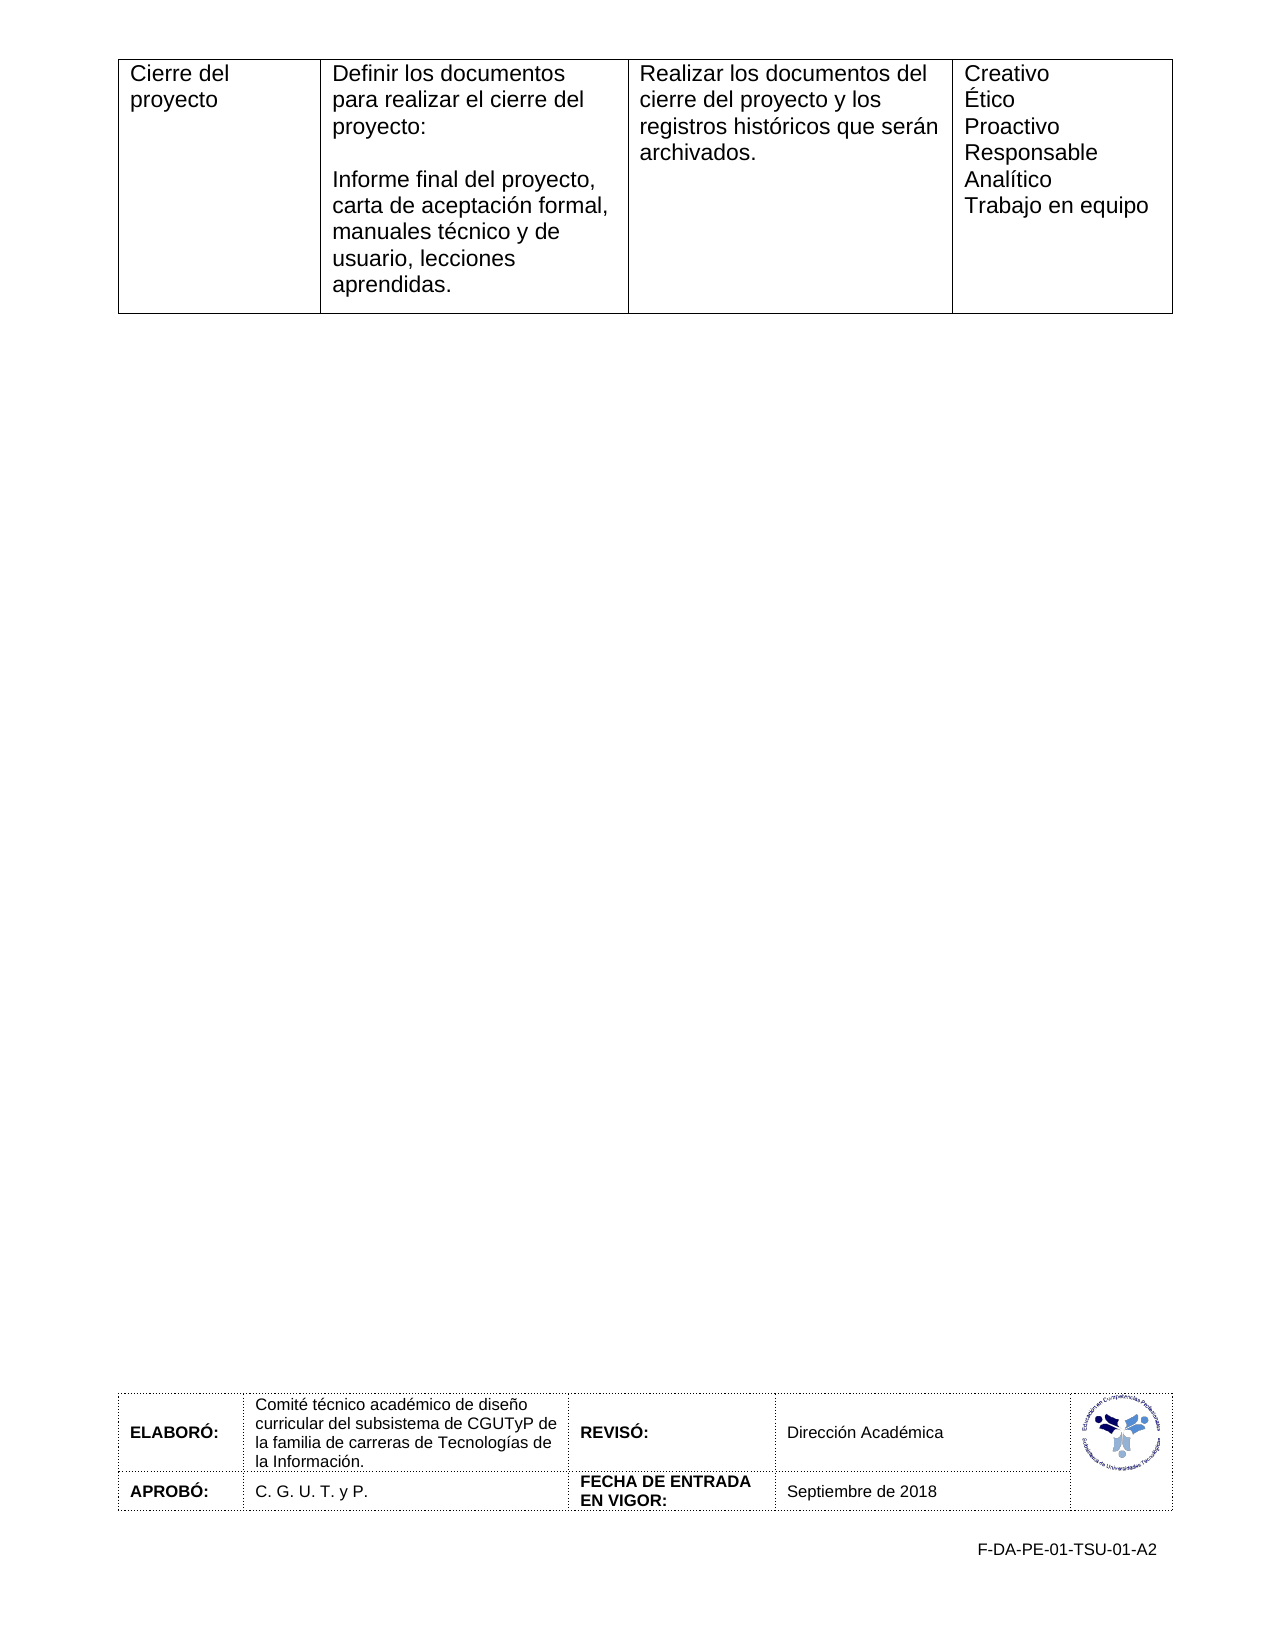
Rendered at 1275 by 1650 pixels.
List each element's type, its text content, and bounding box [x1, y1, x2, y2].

picture [1082, 1394, 1160, 1471]
table_cell Creativo Ético Proactivo Responsable Analítico Trabajo en equipo [953, 60, 1172, 313]
table_cell Definir los documentos para realizar el cierre del proyecto: Informe final del proyecto, carta de aceptación formal, manuales técnico y de usuario, lecciones aprendidas. [321, 60, 628, 313]
table_cell Realizar los documentos del cierre del proyecto y los registros históricos que serán archivados. [629, 60, 952, 313]
table_cell Cierre del proyecto [119, 60, 320, 313]
